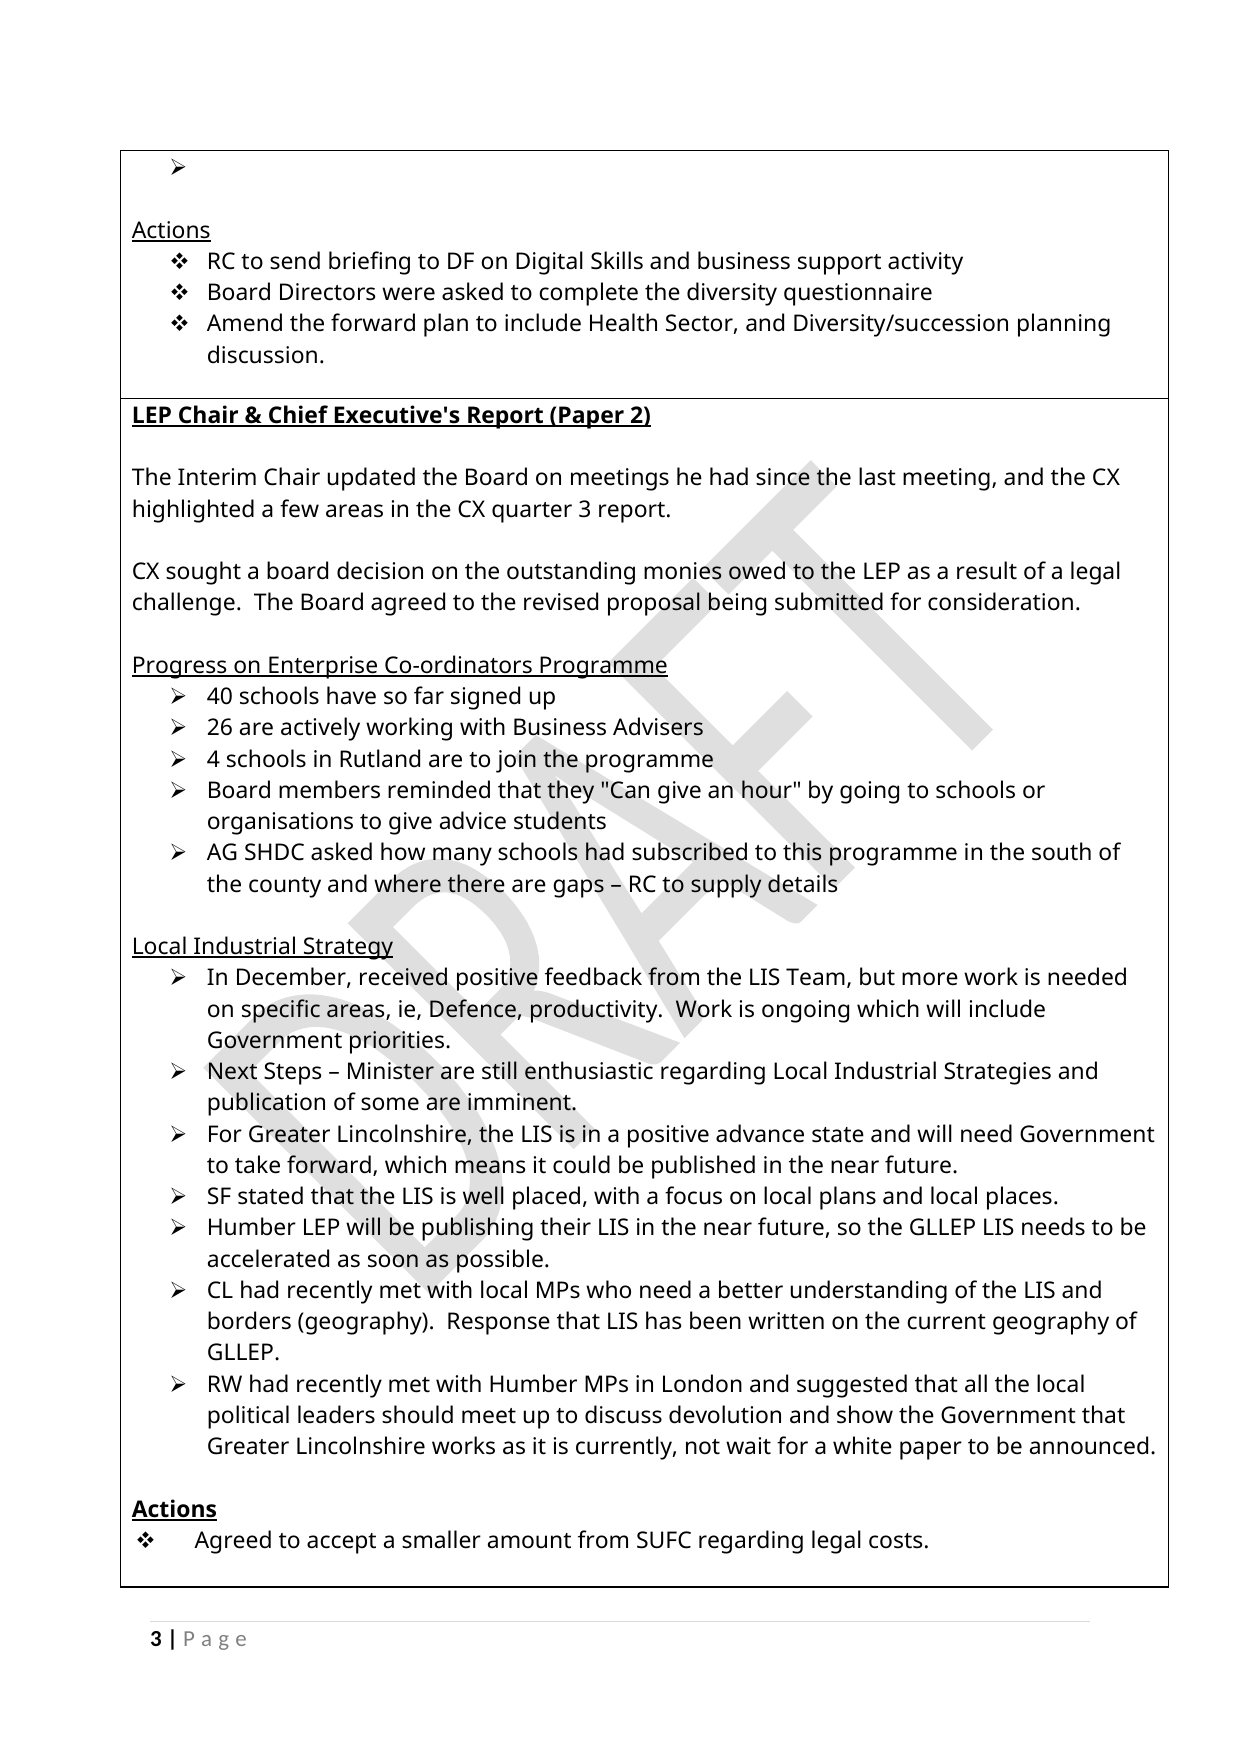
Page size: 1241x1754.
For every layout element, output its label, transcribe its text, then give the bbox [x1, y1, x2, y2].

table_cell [121, 151, 1168, 398]
table_cell LEP Chair & Chief Executive's Report (Paper 2) The Interim Chair updated the Board on meetings he had since the last meeting, and the CX highlighted a few areas in the CX quarter 3 report. CX sought a board decision on the outstanding monies owed to the LEP as a result of a legal challenge. The Board agreed to the revised proposal being submitted for consideration. Progress on Enterprise Co-ordinators Programme 40 schools have so far signed up 26 are actively working with Business Advisers 4 schools in Rutland are to join the programme Board members reminded that they "Can give an hour" by going to schools or organisations to give advice students AG SHDC asked how many schools had subscribed to this programme in the south of the county and where there are gaps – RC to supply details Local Industrial Strategy In December, received positive feedback from the LIS Team, but more work is needed on specific areas, ie, Defence, productivity. Work is ongoing which will include Government priorities. Next Steps – Minister are still enthusiastic regarding Local Industrial Strategies and publication of some are imminent. For Greater Lincolnshire, the LIS is in a positive advance state and will need Government to take forward, which means it could be published in the near future. SF stated that the LIS is well placed, with a focus on local plans and local places. Humber LEP will be publishing their LIS in the near future, so the GLLEP LIS needs to be accelerated as soon as possible. CL had recently met with local MPs who need a better understanding of the LIS and borders (geography). Response that LIS has been written on the current geography of GLLEP. RW had recently met with Humber MPs in London and suggested that all the local political leaders should meet up to discuss devolution and show the Government that Greater Lincolnshire works as it is currently, not wait for a white paper to be announced. Actions Agreed to accept a smaller amount from SUFC regarding legal costs. [121, 399, 1168, 1586]
